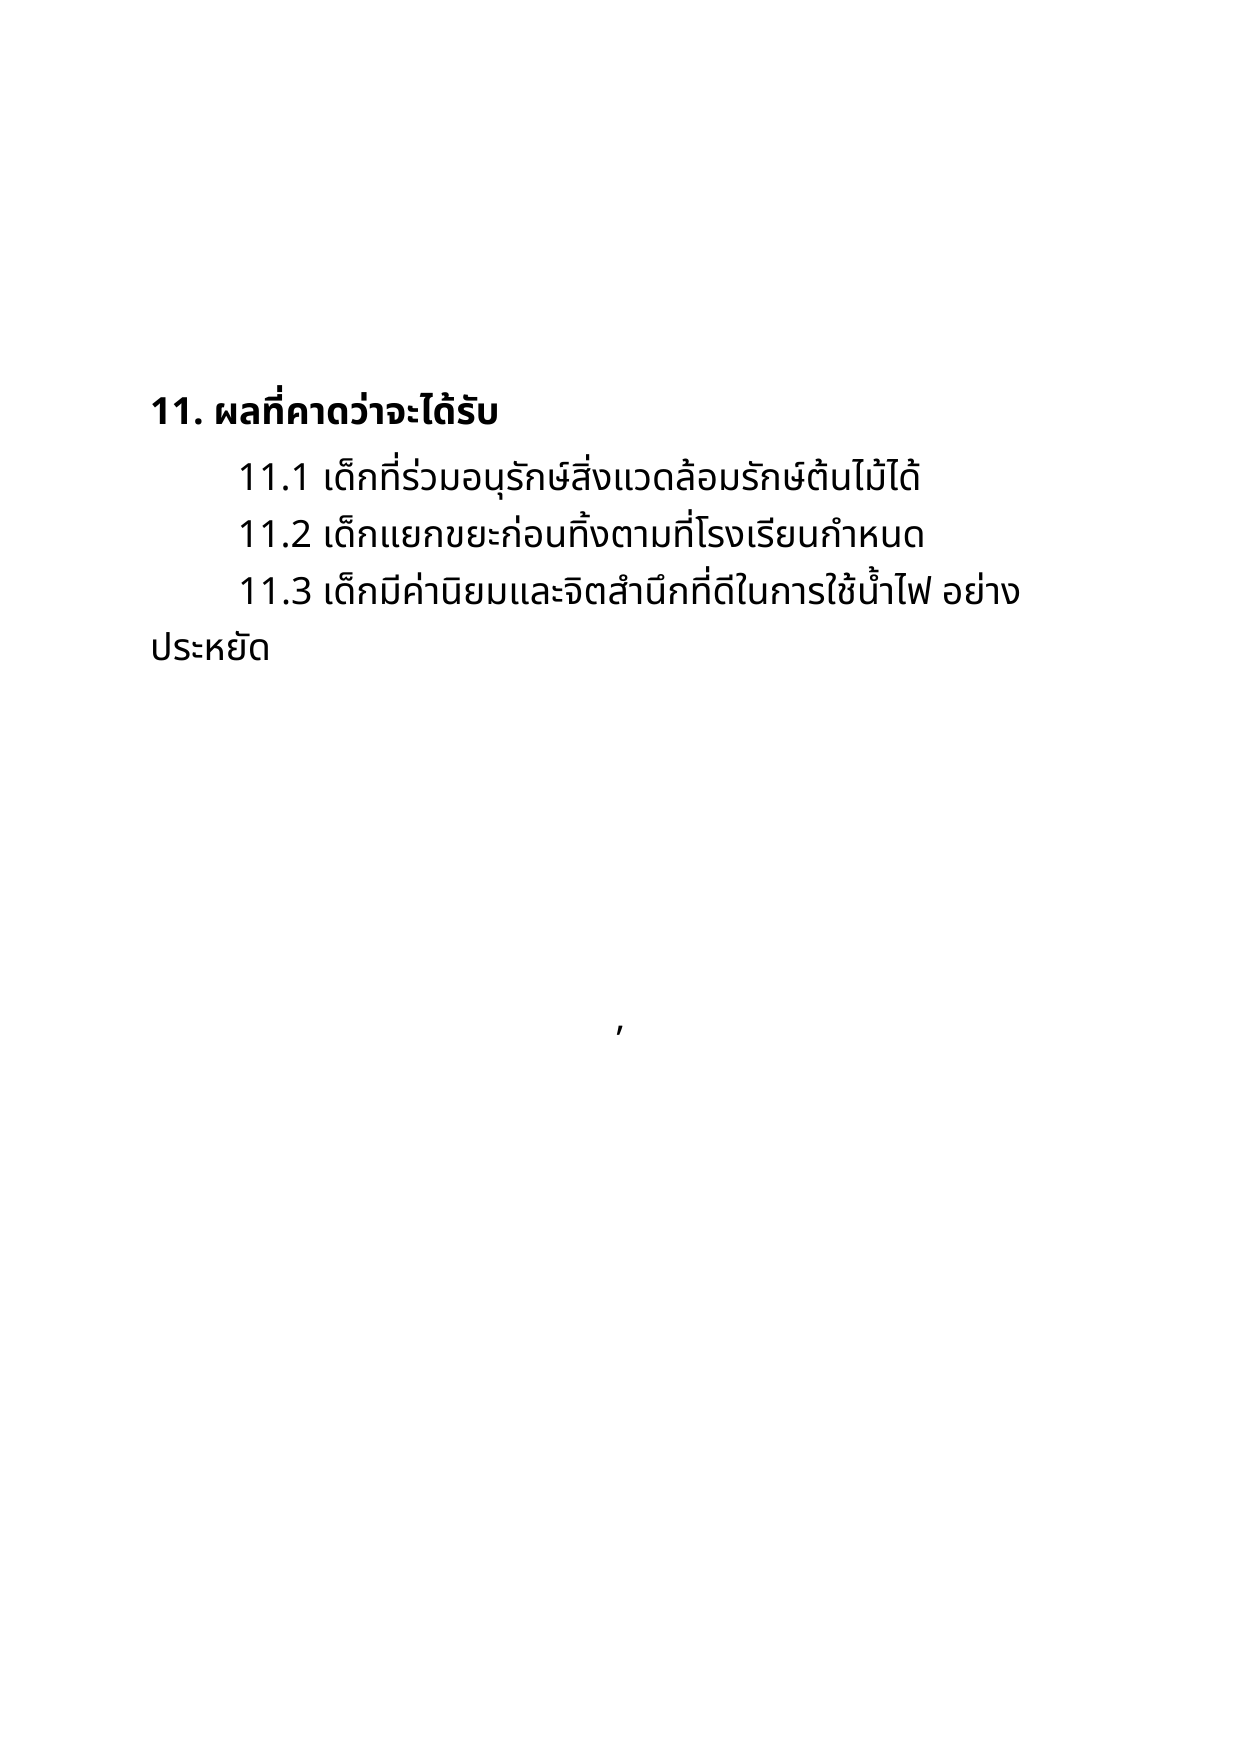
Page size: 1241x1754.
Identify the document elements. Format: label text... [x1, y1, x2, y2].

text 11.2 เด็กแยกขยะก่อนทิ้งตามที่โรงเรียนกำหนด [150, 507, 1090, 564]
text 11.1 เด็กที่ร่วมอนุรักษ์สิ่งแวดล้อมรักษ์ต้นไม้ได้ [150, 450, 1090, 507]
text , [150, 990, 1090, 1041]
text 11. ผลที่คาดว่าจะได้รับ [150, 384, 1090, 442]
text 11.3 เด็กมีค่านิยมและจิตสำนึกที่ดีในการใช้น้ำไฟ อย่างประหยัด [150, 564, 1090, 678]
